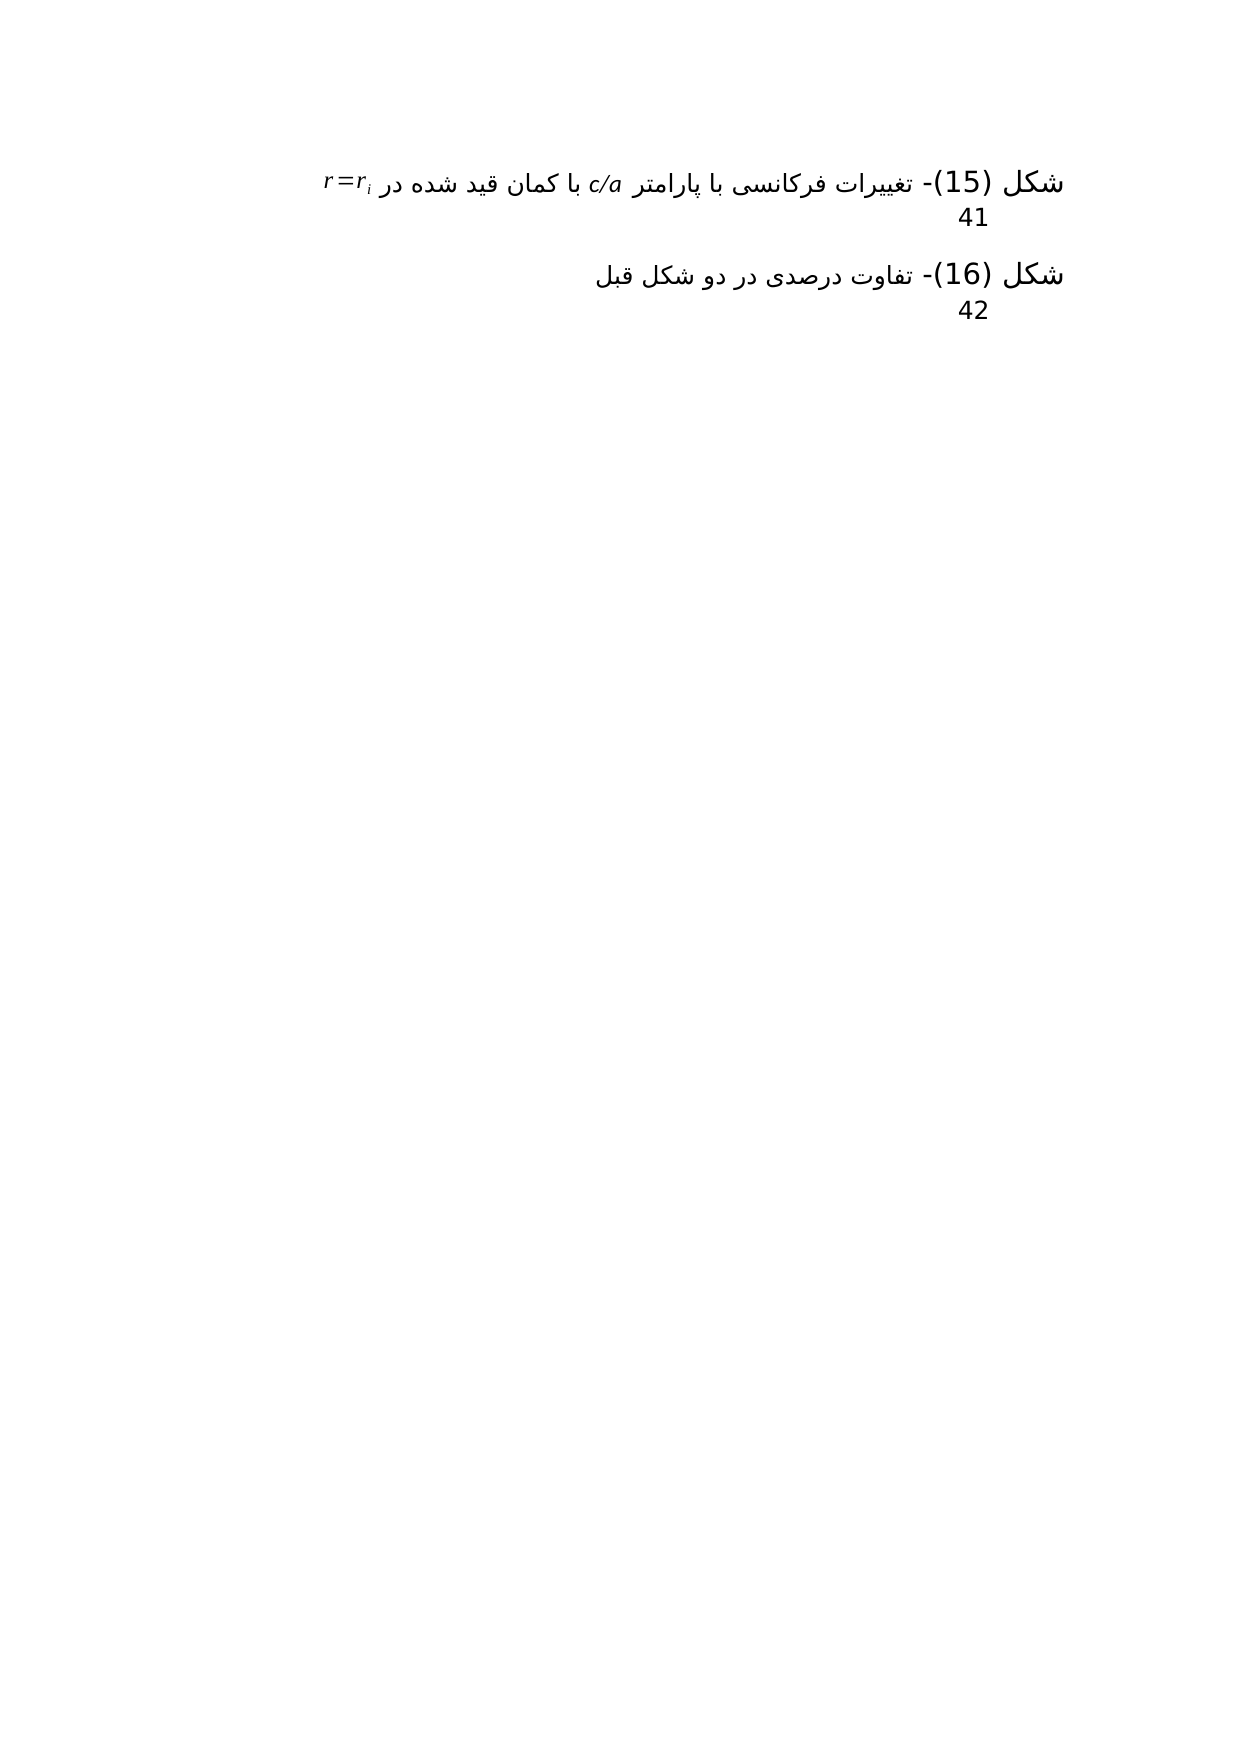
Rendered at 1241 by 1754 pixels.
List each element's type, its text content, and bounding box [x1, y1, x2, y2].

text شکل (16)- تفاوت درصدی در دو شکل قبل 42 [139, 258, 1065, 325]
text شکل (15)- تغییرات فرکانسی با پارامتر c/a با کمان قید شده در 41 [139, 165, 1065, 232]
